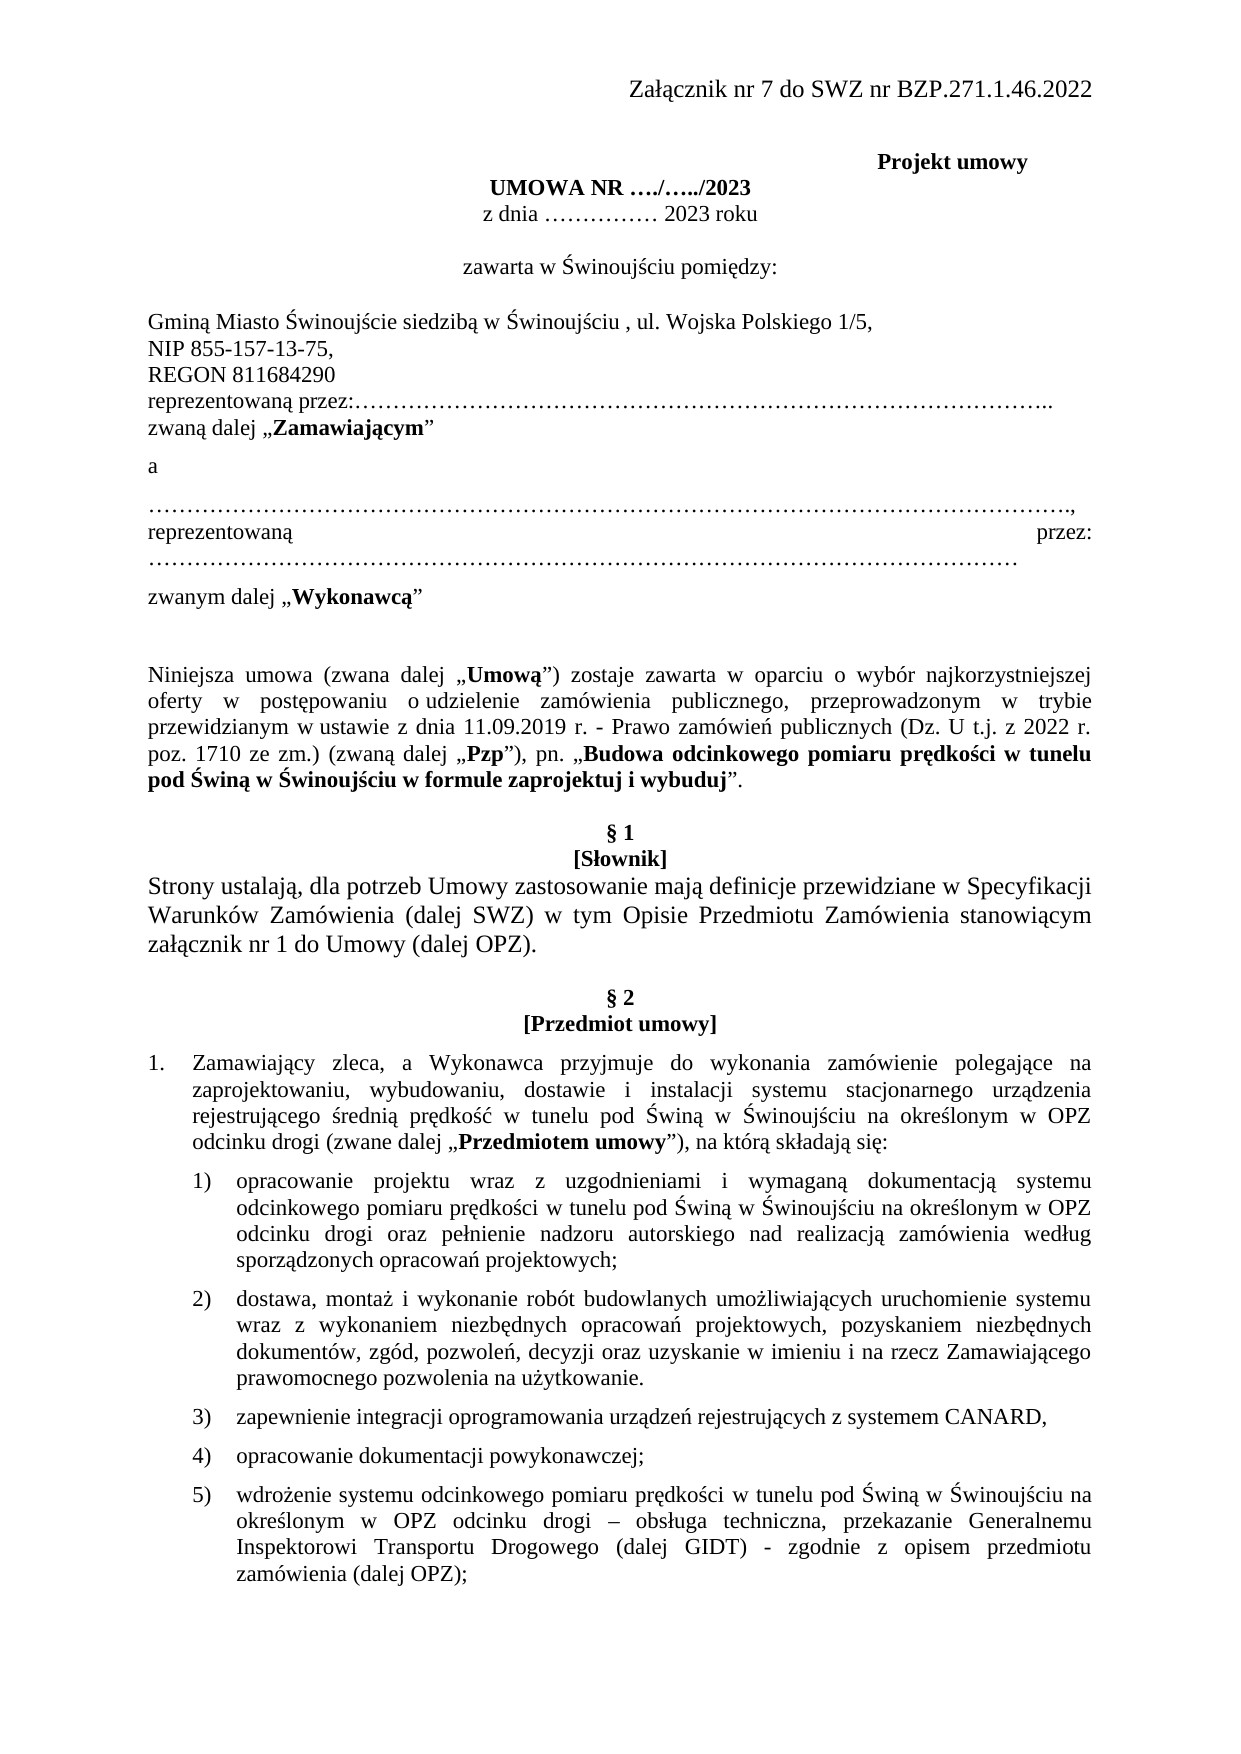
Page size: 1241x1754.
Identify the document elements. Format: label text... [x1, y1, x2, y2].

list dostawa, montaż i wykonanie robót budowlanych umożliwiających uruchomienie systemu wraz z wykonaniem niezbędnych opracowań projektowych, pozyskaniem niezbędnych dokumentów, zgód, pozwoleń, decyzji oraz uzyskanie w imieniu i na rzecz Zamawiającego prawomocnego pozwolenia na użytkowanie. [192, 1285, 1092, 1391]
text …………………………………………………………………………………………………………., reprezentowaną przez:…………………………………………………………………………………………………… [148, 491, 1092, 570]
text § 1 [148, 819, 1092, 845]
list wdrożenie systemu odcinkowego pomiaru prędkości w tunelu pod Świną w Świnoujściu na określonym w OPZ odcinku drogi – obsługa techniczna, przekazanie Generalnemu Inspektorowi Transportu Drogowego (dalej GIDT) - zgodnie z opisem przedmiotu zamówienia (dalej OPZ); [192, 1481, 1092, 1586]
text zwanym dalej „Wykonawcą” [148, 583, 1092, 609]
text a [148, 452, 1092, 479]
text REGON 811684290 [148, 361, 1092, 387]
text zwaną dalej „Zamawiającym” [148, 414, 1092, 440]
text [Słownik] [148, 845, 1092, 871]
list opracowanie projektu wraz z uzgodnieniami i wymaganą dokumentacją systemu odcinkowego pomiaru prędkości w tunelu pod Świną w Świnoujściu na określonym w OPZ odcinku drogi oraz pełnienie nadzoru autorskiego nad realizacją zamówienia według sporządzonych opracowań projektowych; [192, 1167, 1092, 1273]
text § 2 [148, 984, 1092, 1010]
text Gminą Miasto Świnoujście siedzibą w Świnoujściu , ul. Wojska Polskiego 1/5, [148, 308, 1092, 334]
text Strony ustalają, dla potrzeb Umowy zastosowanie mają definicje przewidziane w Specyfikacji Warunków Zamówienia (dalej SWZ) w tym Opisie Przedmiotu Zamówienia stanowiącym załącznik nr 1 do Umowy (dalej OPZ). [148, 871, 1092, 958]
list Zamawiający zleca, a Wykonawca przyjmuje do wykonania zamówienie polegające na zaprojektowaniu, wybudowaniu, dostawie i instalacji systemu stacjonarnego urządzenia rejestrującego średnią prędkość w tunelu pod Świną w Świnoujściu na określonym w OPZ odcinku drogi (zwane dalej „Przedmiotem umowy”), na którą składają się: [148, 1049, 1092, 1155]
text NIP 855-157-13-75, [148, 334, 1092, 361]
list zapewnienie integracji oprogramowania urządzeń rejestrujących z systemem CANARD, [192, 1403, 1092, 1429]
text Projekt umowy [148, 148, 1092, 174]
text Niniejsza umowa (zwana dalej „Umową”) zostaje zawarta w oparciu o wybór najkorzystniejszej oferty w postępowaniu o udzielenie zamówienia publicznego, przeprowadzonym w trybie przewidzianym w ustawie z dnia 11.09.2019 r. - Prawo zamówień publicznych (Dz. U t.j. z 2022 r. poz. 1710 ze zm.) (zwaną dalej „Pzp”), pn. „Budowa odcinkowego pomiaru prędkości w tunelu pod Świną w Świnoujściu w formule zaprojektuj i wybuduj”. [148, 661, 1092, 792]
text [Przedmiot umowy] [148, 1010, 1092, 1037]
text reprezentowaną przez:……………………………………………………………………………….. [148, 387, 1092, 414]
text zawarta w Świnoujściu pomiędzy: [148, 253, 1092, 279]
list opracowanie dokumentacji powykonawczej; [192, 1442, 1092, 1468]
text UMOWA NR …./…../2023 [148, 174, 1092, 200]
text z dnia …………… 2023 roku [148, 200, 1092, 227]
